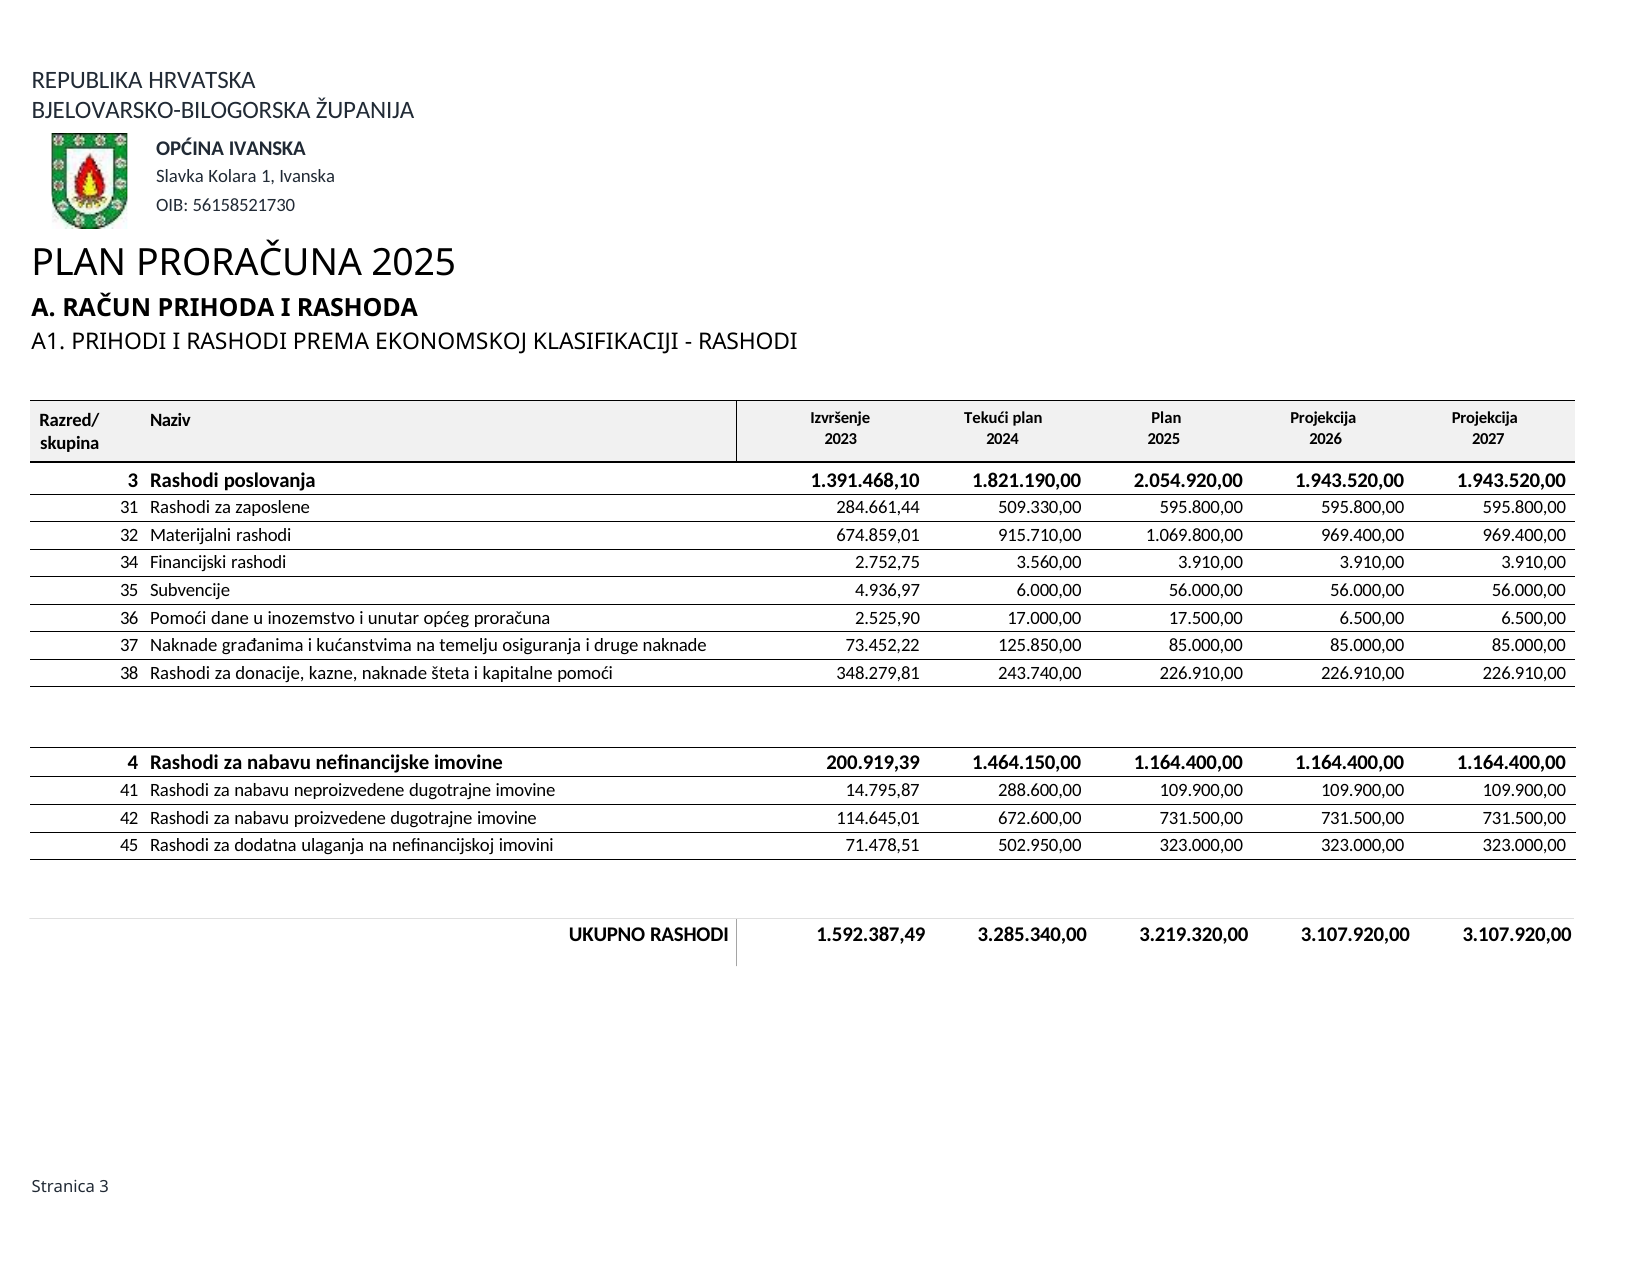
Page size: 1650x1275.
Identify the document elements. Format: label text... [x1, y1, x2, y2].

table_header Rashodi poslovanja [144, 470, 756, 493]
table_cell 114.645,01 [693, 805, 945, 831]
table_cell Rashodi za donacije, kazne, naknade šteta i kapitalne pomoći [144, 660, 756, 686]
table_header 1.464.150,00 [945, 748, 1107, 776]
table_cell 595.800,00 [1107, 495, 1268, 521]
table_cell 56.000,00 [1430, 577, 1575, 604]
table_cell 3.910,00 [1107, 550, 1268, 576]
table_cell Materijalni rashodi [144, 522, 756, 548]
table_cell 1.069.800,00 [1107, 522, 1268, 548]
table_cell 595.800,00 [1269, 495, 1430, 521]
table_cell 32 [30, 522, 144, 548]
table_cell 502.950,00 [945, 833, 1107, 859]
table_cell 45 [30, 833, 144, 859]
table_cell 595.800,00 [1430, 495, 1575, 521]
table_cell Financijski rashodi [144, 550, 756, 576]
table_cell 6.000,00 [945, 577, 1107, 604]
table_cell 3.910,00 [1430, 550, 1575, 576]
table_header Razred/ Naziv skupina [30, 401, 736, 461]
table_cell Rashodi za zaposlene [144, 495, 756, 521]
table_cell 2.752,75 [756, 550, 945, 576]
table_cell 71.478,51 [693, 833, 945, 859]
table_cell 4.936,97 [756, 577, 945, 604]
table_cell 731.500,00 [1107, 805, 1269, 831]
table_cell 125.850,00 [945, 632, 1107, 659]
table_header 1.164.400,00 [1269, 748, 1430, 776]
table_cell 109.900,00 [1430, 777, 1576, 804]
table_cell 731.500,00 [1269, 805, 1430, 831]
table_cell 731.500,00 [1430, 805, 1576, 831]
table_cell 38 [30, 660, 144, 686]
table_header 1.943.520,00 [1269, 470, 1430, 493]
picture [51, 133, 128, 229]
table_cell 109.900,00 [1269, 777, 1430, 804]
table_cell 2.525,90 [756, 605, 945, 631]
table_cell 42 [30, 805, 144, 831]
table_cell 284.661,44 [756, 495, 945, 521]
table_cell 323.000,00 [1107, 833, 1269, 859]
table_cell 323.000,00 [1430, 833, 1576, 859]
table_cell 3.910,00 [1269, 550, 1430, 576]
table_cell 6.500,00 [1269, 605, 1430, 631]
table_header 200.919,39 [693, 748, 945, 776]
table_header 4 [30, 748, 144, 776]
table_cell 36 [30, 605, 144, 631]
table_cell Rashodi za nabavu proizvedene dugotrajne imovine [144, 805, 692, 831]
table_cell 672.600,00 [945, 805, 1107, 831]
table_cell Rashodi za dodatna ulaganja na nefinancijskoj imovini [144, 833, 692, 859]
table_header Rashodi za nabavu nefinancijske imovine [144, 748, 692, 776]
table_cell 969.400,00 [1430, 522, 1575, 548]
table_cell 226.910,00 [1107, 660, 1268, 686]
table_cell 85.000,00 [1107, 632, 1268, 659]
table_cell 85.000,00 [1269, 632, 1430, 659]
table_cell 6.500,00 [1430, 605, 1575, 631]
table_cell 969.400,00 [1269, 522, 1430, 548]
table_cell 243.740,00 [945, 660, 1107, 686]
table_cell 31 [30, 495, 144, 521]
table_header 1.821.190,00 [945, 470, 1107, 493]
table_header Izvršenje Tekući plan Plan Projekcija Projekcija 2023 2024 2025 2026 2027 [737, 401, 1575, 461]
table_cell 14.795,87 [693, 777, 945, 804]
table_cell Naknade građanima i kućanstvima na temelju osiguranja i druge naknade [144, 632, 756, 659]
table_cell 348.279,81 [756, 660, 945, 686]
table_cell 915.710,00 [945, 522, 1107, 548]
table_cell 3.560,00 [945, 550, 1107, 576]
table_cell 109.900,00 [1107, 777, 1269, 804]
table_header 1.164.400,00 [1107, 748, 1269, 776]
table_cell Subvencije [144, 577, 756, 604]
table_header 1.164.400,00 [1430, 748, 1576, 776]
table_cell 73.452,22 [756, 632, 945, 659]
table_cell 56.000,00 [1107, 577, 1268, 604]
table_cell Rashodi za nabavu neproizvedene dugotrajne imovine [144, 777, 692, 804]
table_cell 323.000,00 [1269, 833, 1430, 859]
table_cell 85.000,00 [1430, 632, 1575, 659]
table_cell 288.600,00 [945, 777, 1107, 804]
text A1. PRIHODI I RASHODI PREMA EKONOMSKOJ KLASIFIKACIJI - RASHODI [31, 325, 1585, 356]
table_cell Pomoći dane u inozemstvo i unutar općeg proračuna [144, 605, 756, 631]
table_cell 17.000,00 [945, 605, 1107, 631]
table_cell 226.910,00 [1430, 660, 1575, 686]
table_cell 674.859,01 [756, 522, 945, 548]
table_header 1.943.520,00 [1430, 470, 1575, 493]
table_cell 509.330,00 [945, 495, 1107, 521]
table_cell 226.910,00 [1269, 660, 1430, 686]
table_cell 41 [30, 777, 144, 804]
table_cell 37 [30, 632, 144, 659]
table_cell 17.500,00 [1107, 605, 1268, 631]
table_cell 35 [30, 577, 144, 604]
table_header 1.391.468,10 [756, 470, 945, 493]
table_cell 34 [30, 550, 144, 576]
table_header 2.054.920,00 [1107, 470, 1268, 493]
table_cell 56.000,00 [1269, 577, 1430, 604]
table_header 3 [30, 470, 144, 493]
